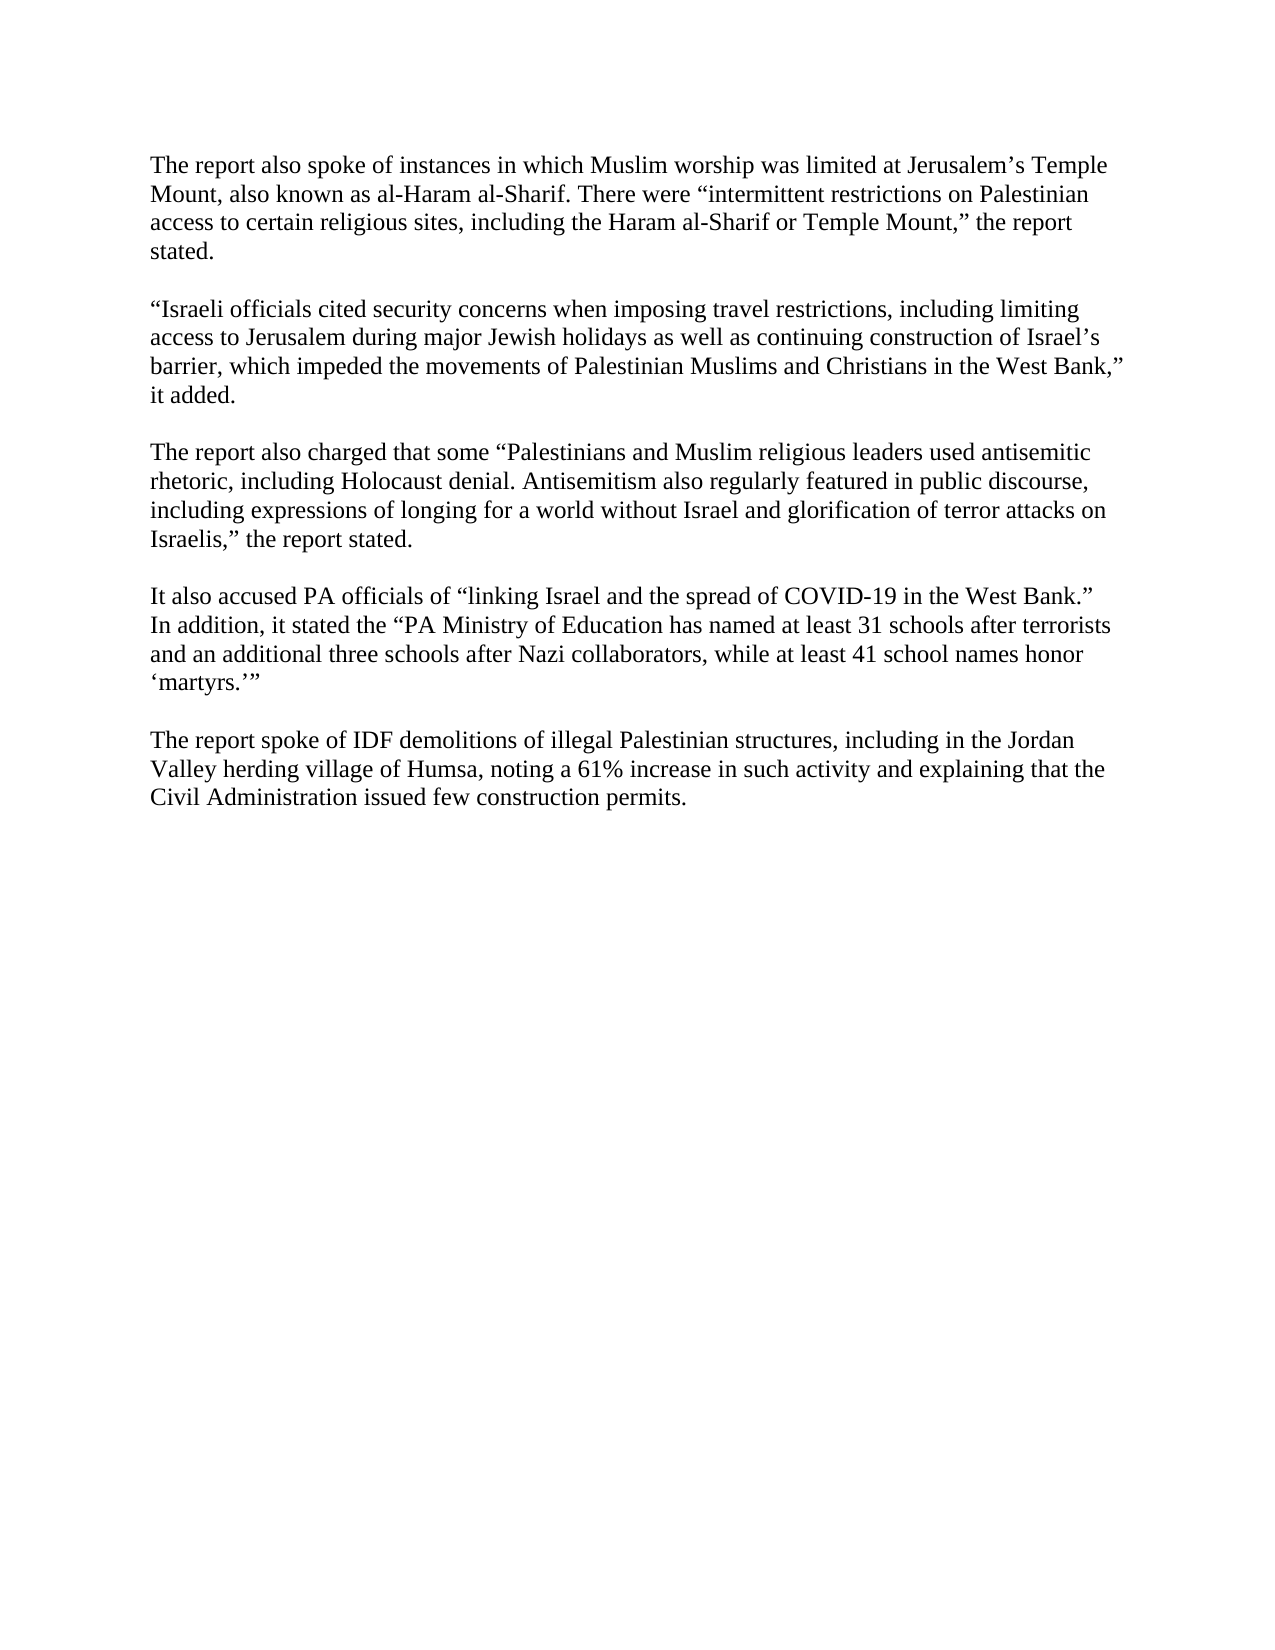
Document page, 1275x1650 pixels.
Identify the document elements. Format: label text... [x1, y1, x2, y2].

text The report also spoke of instances in which Muslim worship was limited at Jerusalem’s Temple Mount, also known as al-Haram al-Sharif. There were “intermittent restrictions on Palestinian access to certain religious sites, including the Haram al-Sharif or Temple Mount,” the report stated. [150, 150, 1125, 265]
text The report spoke of IDF demolitions of illegal Palestinian structures, including in the Jordan Valley herding village of Humsa, noting a 61% increase in such activity and explaining that the Civil Administration issued few construction permits. [150, 725, 1125, 811]
text The report also charged that some “Palestinians and Muslim religious leaders used antisemitic rhetoric, including Holocaust denial. Antisemitism also regularly featured in public discourse, including expressions of longing for a world without Israel and glorification of terror attacks on Israelis,” the report stated. [150, 437, 1125, 552]
text “Israeli officials cited security concerns when imposing travel restrictions, including limiting access to Jerusalem during major Jewish holidays as well as continuing construction of Israel’s barrier, which impeded the movements of Palestinian Muslims and Christians in the West Bank,” it added. [150, 294, 1125, 409]
text It also accused PA officials of “linking Israel and the spread of COVID-19 in the West Bank.” [150, 581, 1125, 610]
text In addition, it stated the “PA Ministry of Education has named at least 31 schools after terrorists and an additional three schools after Nazi collaborators, while at least 41 school names honor ‘martyrs.’” [150, 610, 1125, 696]
